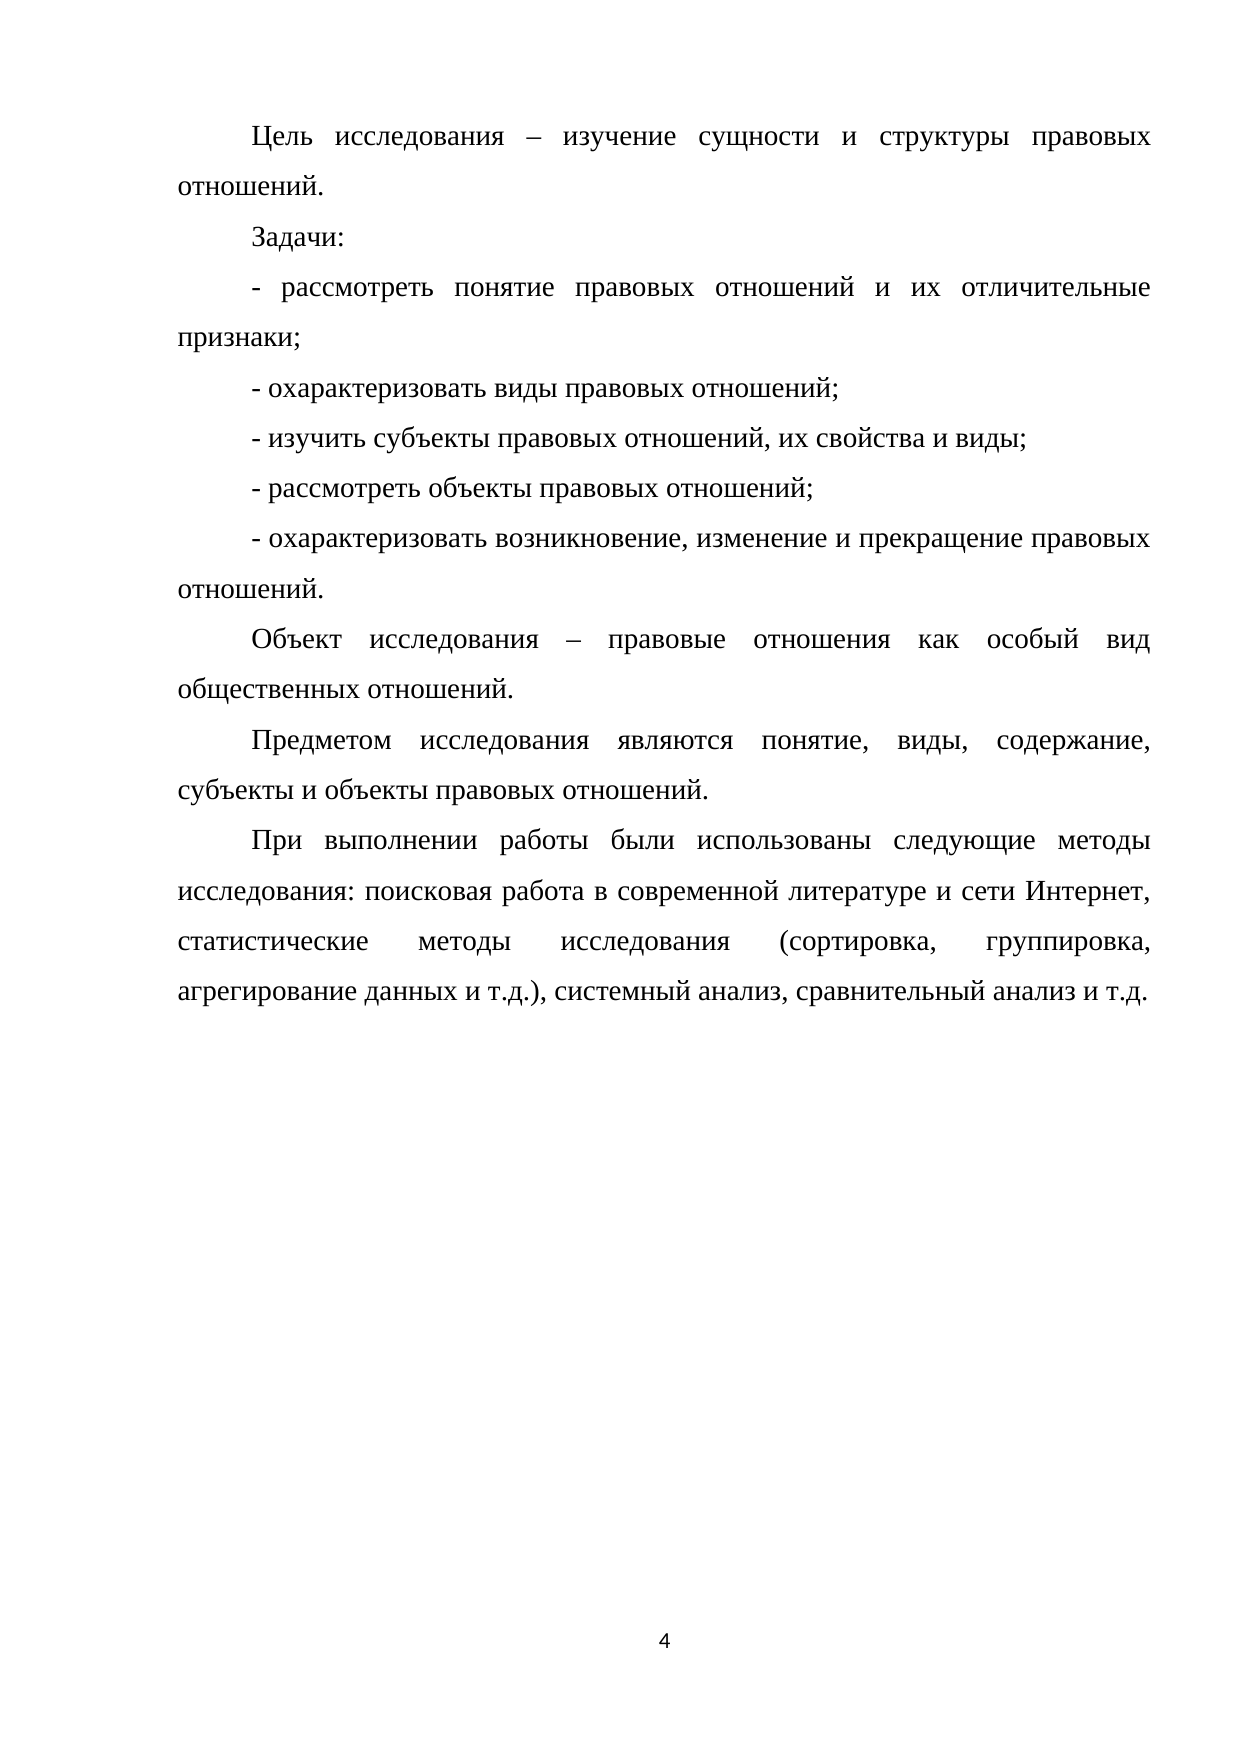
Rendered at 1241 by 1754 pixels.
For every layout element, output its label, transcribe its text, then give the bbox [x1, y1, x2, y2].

text Объект исследования – правовые отношения как особый вид общественных отношений. [177, 621, 1152, 705]
text При выполнении работы были использованы следующие методы исследования: поисковая работа в современной литературе и сети Интернет, статистические методы исследования (сортировка, группировка, агрегирование данных и т.д.), системный анализ, сравнительный анализ и т.д. [177, 822, 1152, 1007]
text - рассмотреть объекты правовых отношений; [177, 470, 1152, 504]
text - охарактеризовать возникновение, изменение и прекращение правовых отношений. [177, 521, 1152, 604]
text - рассмотреть понятие правовых отношений и их отличительные признаки; [177, 269, 1152, 353]
text - охарактеризовать виды правовых отношений; [177, 370, 1152, 403]
text Цель исследования – изучение сущности и структуры правовых отношений. [177, 118, 1152, 202]
text Задачи: [177, 219, 1152, 252]
text Предметом исследования являются понятие, виды, содержание, субъекты и объекты правовых отношений. [177, 722, 1152, 806]
text - изучить субъекты правовых отношений, их свойства и виды; [177, 420, 1152, 453]
